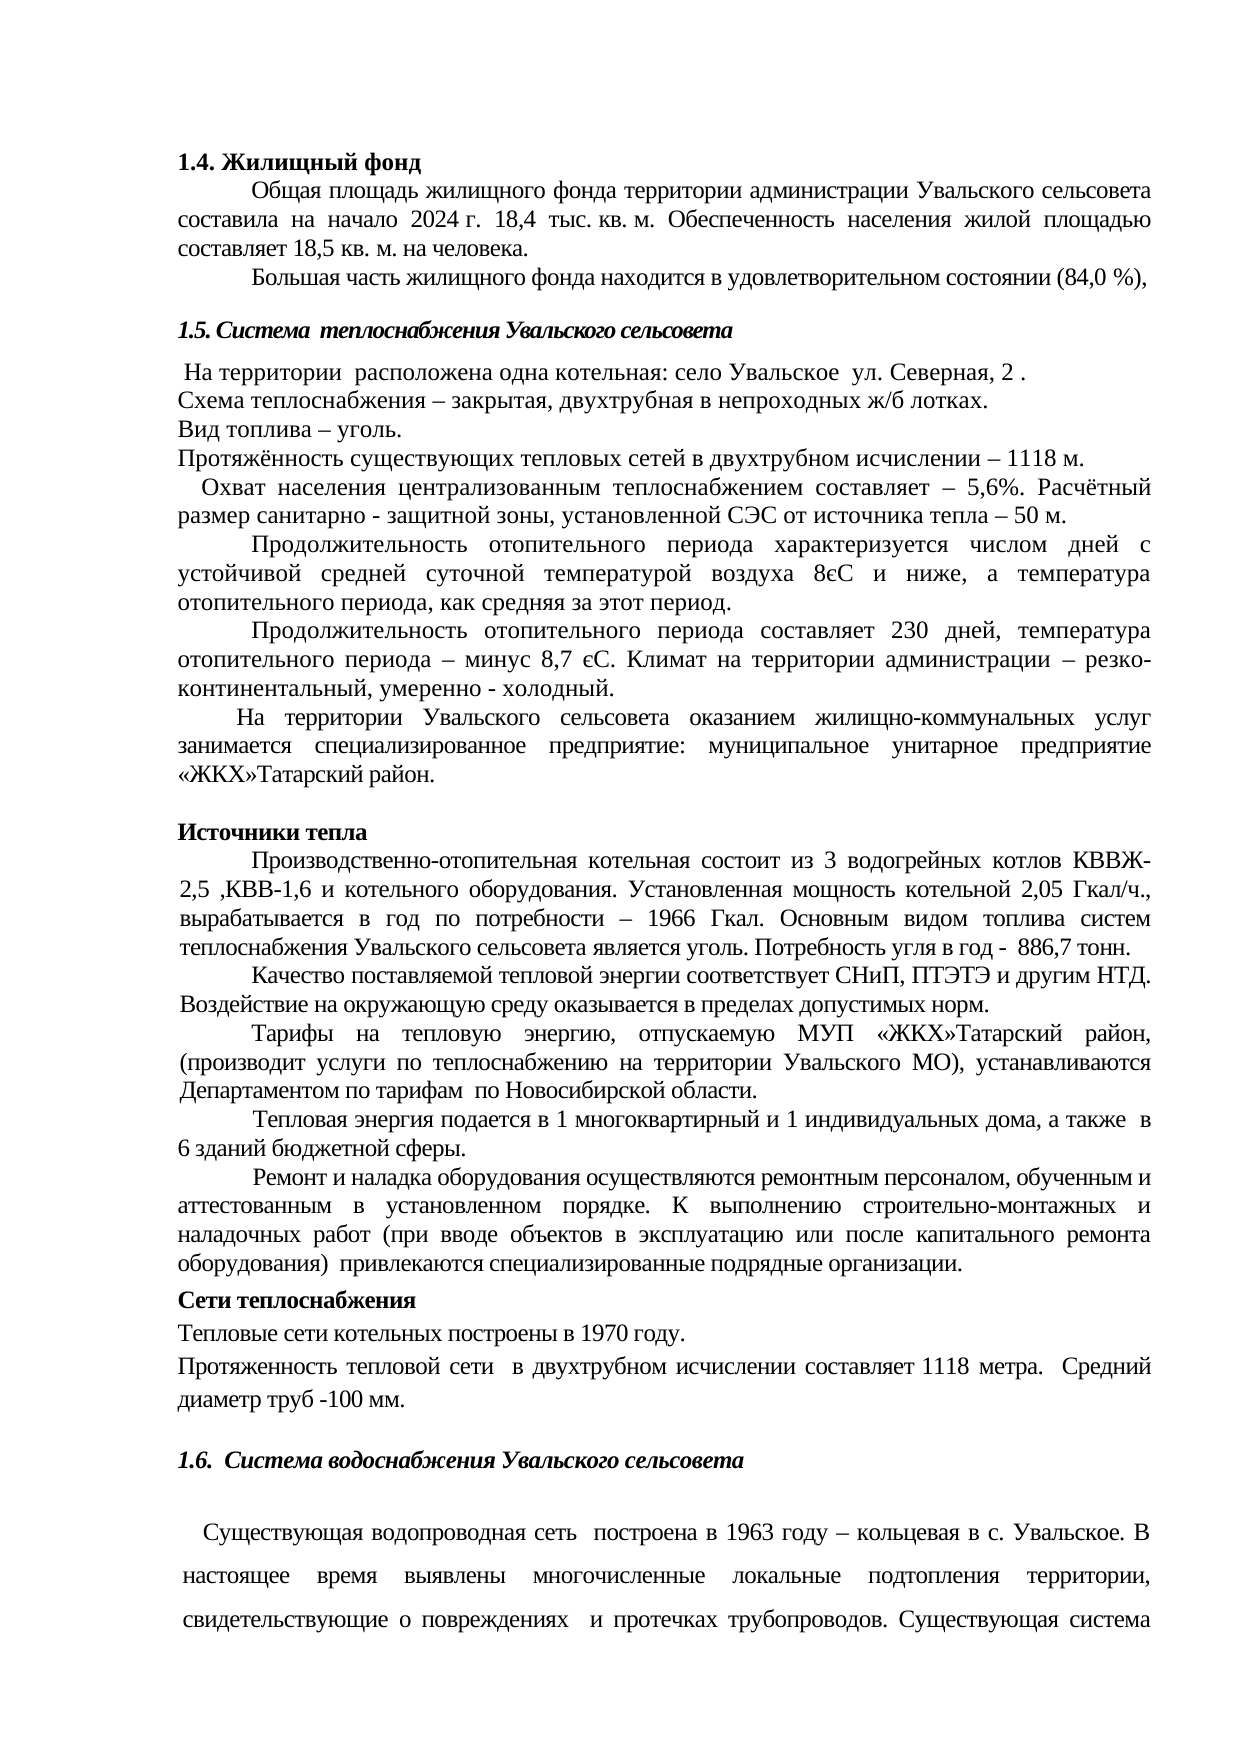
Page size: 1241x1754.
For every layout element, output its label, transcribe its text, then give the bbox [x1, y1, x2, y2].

text 1.4. Жилищный фонд [177, 147, 1152, 176]
text 1.6. Система водоснабжения Увальского сельсовета [177, 1446, 1152, 1474]
list Производственно-отопительная котельная состоит из 3 водогрейных котлов КВВЖ-2,5 ,КВВ-1,6 и котельного оборудования. Установленная мощность котельной 2,05 Гкал/ч., вырабатывается в год по потребности – 1966 Гкал. Основным видом топлива систем теплоснабжения Увальского сельсовета является уголь. Потребность угля в год - 886,7 тонн. [179, 846, 1152, 961]
text Охват населения централизованным теплоснабжением составляет – 5,6%. Расчётный размер санитарно - защитной зоны, установленной СЭС от источника тепла – 50 м. [177, 472, 1152, 529]
text Протяжённость существующих тепловых сетей в двухтрубном исчислении – 1118 м. [177, 443, 1152, 472]
text Ремонт и наладка оборудования осуществляются ремонтным персоналом, обученным и аттестованным в установленном порядке. К выполнению строительно-монтажных и наладочных работ (при вводе объектов в эксплуатацию или после капитального ремонта оборудования) привлекаются специализированные подрядные организации. [177, 1162, 1152, 1277]
list Источники тепла [177, 817, 1152, 846]
list Тарифы на тепловую энергию, отпускаемую МУП «ЖКХ»Татарский район, (производит услуги по теплоснабжению на территории Увальского МО), устанавливаются Департаментом по тарифам по Новосибирской области. [179, 1018, 1152, 1104]
text Протяженность тепловой сети в двухтрубном исчислении составляет 1118 метра. Средний диаметр труб -100 мм. [177, 1347, 1152, 1413]
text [182, 1517, 1151, 1632]
text Схема теплоснабжения – закрытая, двухтрубная в непроходных ж/б лотках. [177, 386, 1152, 414]
subtitle 1.5. Система теплоснабжения Увальского сельсовета [177, 316, 1152, 344]
list Качество поставляемой тепловой энергии соответствует СНиП, ПТЭТЭ и другим НТД. Воздействие на окружающую среду оказывается в пределах допустимых норм. [179, 961, 1152, 1018]
text Продолжительность отопительного периода характеризуется числом дней с устойчивой средней суточной температурой воздуха 8єС и ниже, а температура отопительного периода, как средняя за этот период. [177, 529, 1152, 616]
text Большая часть жилищного фонда находится в удовлетворительном состоянии (84,0 %), [177, 262, 1152, 291]
text На территории Увальского сельсовета оказанием жилищно-коммунальных услуг занимается специализированное предприятие: муниципальное унитарное предприятие «ЖКХ»Татарский район. [177, 702, 1152, 788]
text Сети теплоснабжения [177, 1277, 1152, 1314]
text На территории расположена одна котельная: село Увальское ул. Северная, 2 . [177, 357, 1152, 386]
text Общая площадь жилищного фонда территории администрации Увальского сельсовета составила на начало 2024 г. 18,4 тыс. кв. м. Обеспеченность населения жилой площадью составляет 18,5 кв. м. на человека. [177, 176, 1152, 262]
text Продолжительность отопительного периода составляет 230 дней, температура отопительного периода – минус 8,7 єС. Климат на территории администрации – резко-континентальный, умеренно - холодный. [177, 616, 1152, 702]
text Тепловые сети котельных построены в 1970 году. [177, 1314, 1152, 1347]
text Вид топлива – уголь. [177, 414, 1152, 443]
text Тепловая энергия подается в 1 многоквартирный и 1 индивидуальных дома, а также в 6 зданий бюджетной сферы. [177, 1104, 1152, 1162]
